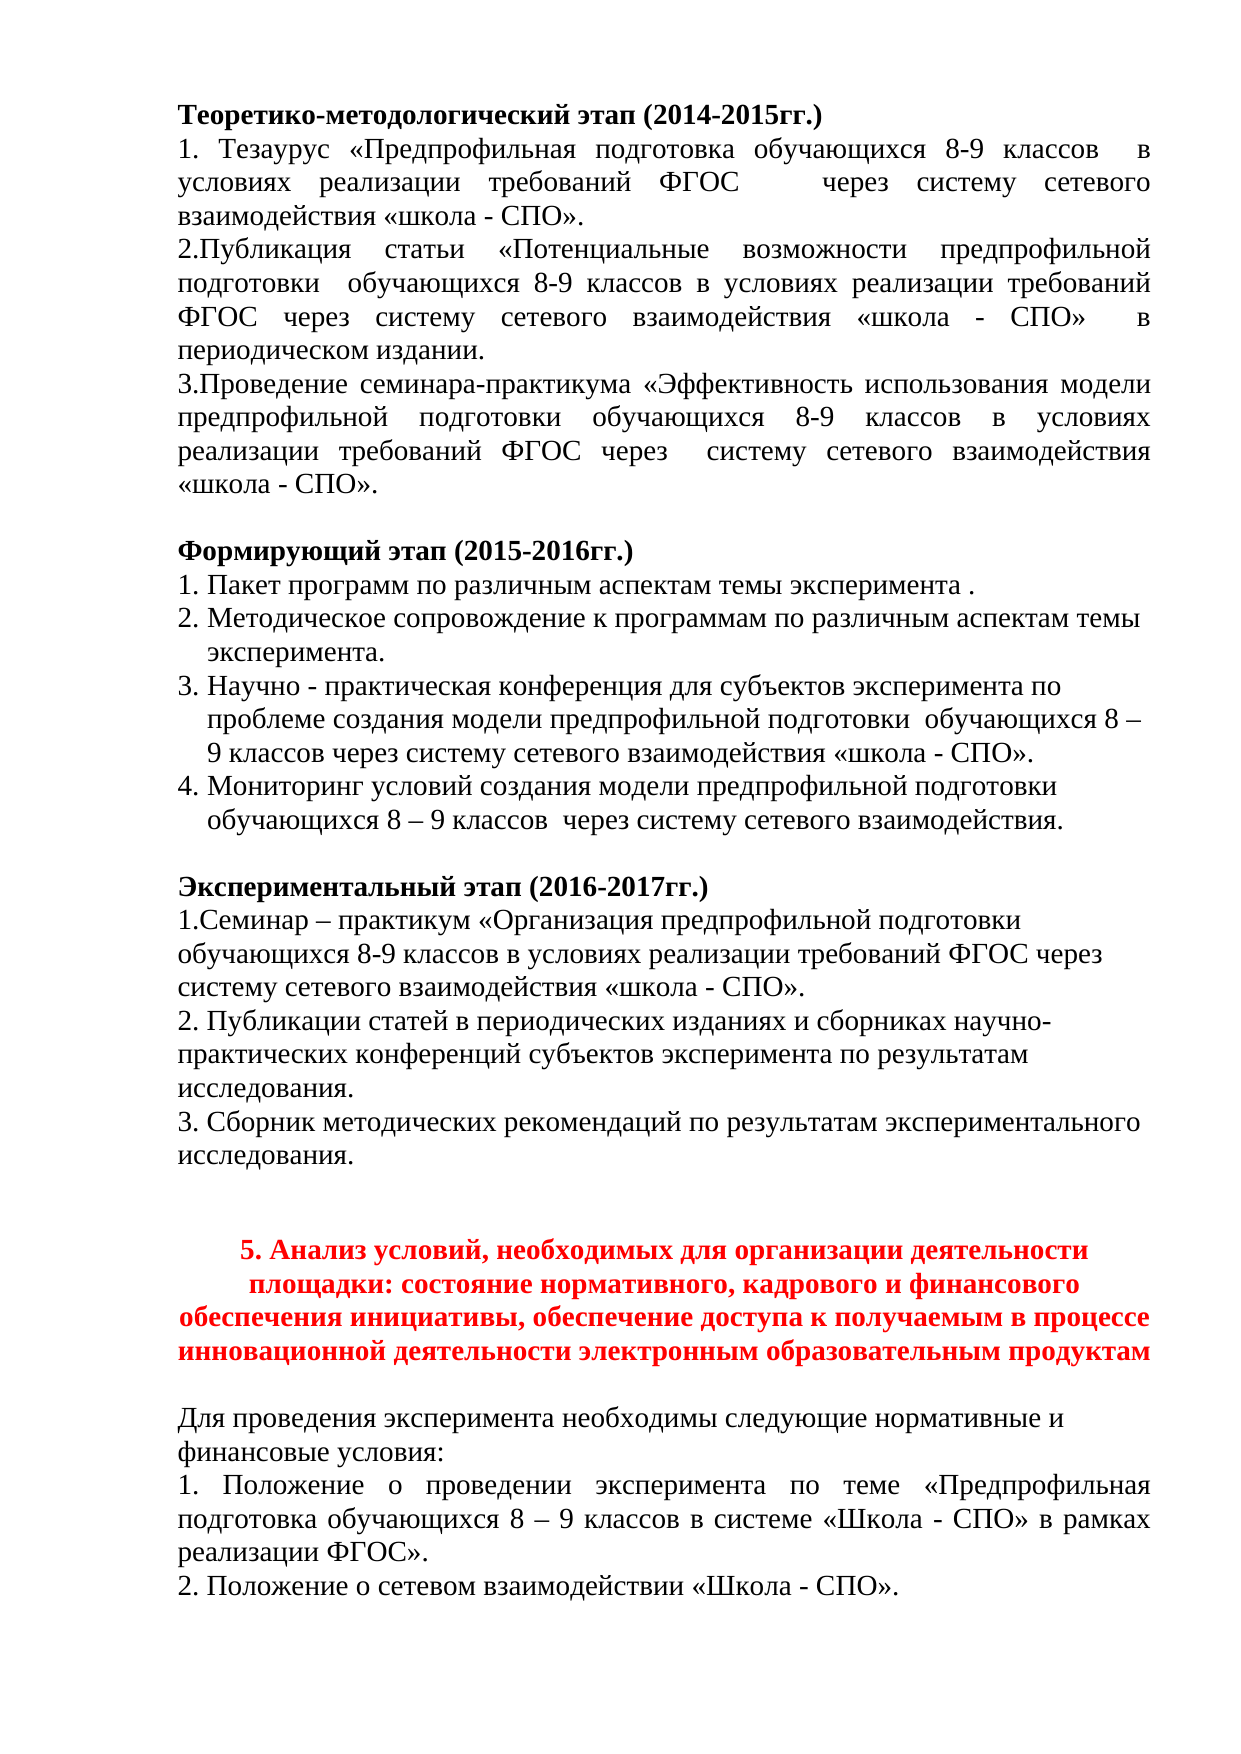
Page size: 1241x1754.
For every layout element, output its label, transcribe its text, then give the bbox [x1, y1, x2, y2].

text 2. Положение о сетевом взаимодействии «Школа - СПО». [177, 1568, 1152, 1601]
text 3. Сборник методических рекомендаций по результатам экспериментального исследования. [177, 1104, 1152, 1171]
list Пакет программ по различным аспектам темы эксперимента . [177, 567, 1152, 601]
text 2. Публикации статей в периодических изданиях и сборниках научно-практических конференций субъектов эксперимента по результатам исследования. [177, 1003, 1152, 1104]
text 2.Публикация статьи «Потенциальные возможности предпрофильной подготовки обучающихся 8-9 классов в условиях реализации требований ФГОС через систему сетевого взаимодействия «школа - СПО» в периодическом издании. [177, 232, 1152, 366]
list Методическое сопровождение к программам по различным аспектам темы эксперимента. [177, 601, 1152, 668]
text 3.Проведение семинара-практикума «Эффективность использования модели предпрофильной подготовки обучающихся 8-9 классов в условиях реализации требований ФГОС через систему сетевого взаимодействия «школа - СПО». [177, 366, 1152, 500]
text 1. Положение о проведении эксперимента по теме «Предпрофильная подготовка обучающихся 8 – 9 классов в системе «Школа - СПО» в рамках реализации ФГОС». [177, 1467, 1152, 1568]
text Формирующий этап (2015-2016гг.) [177, 533, 1152, 567]
text Экспериментальный этап (2016-2017гг.) [177, 869, 1152, 902]
list Мониторинг условий создания модели предпрофильной подготовки обучающихся 8 – 9 классов через систему сетевого взаимодействия. [177, 768, 1152, 835]
text Для проведения эксперимента необходимы следующие нормативные и финансовые условия: [177, 1400, 1152, 1467]
list Научно - практическая конференция для субъектов эксперимента по проблеме создания модели предпрофильной подготовки обучающихся 8 – 9 классов через систему сетевого взаимодействия «школа - СПО». [177, 668, 1152, 768]
text 1. Тезаурус «Предпрофильная подготовка обучающихся 8-9 классов в условиях реализации требований ФГОС через систему сетевого взаимодействия «школа - СПО». [177, 131, 1152, 232]
text 5. Анализ условий, необходимых для организации деятельности площадки: состояние нормативного, кадрового и финансового обеспечения инициативы, обеспечение доступа к получаемым в процессе инновационной деятельности электронным образовательным продуктам [177, 1232, 1152, 1367]
text Теоретико-методологический этап (2014-2015гг.) [177, 97, 1152, 131]
text 1.Семинар – практикум «Организация предпрофильной подготовки обучающихся 8-9 классов в условиях реализации требований ФГОС через систему сетевого взаимодействия «школа - СПО». [177, 902, 1152, 1003]
